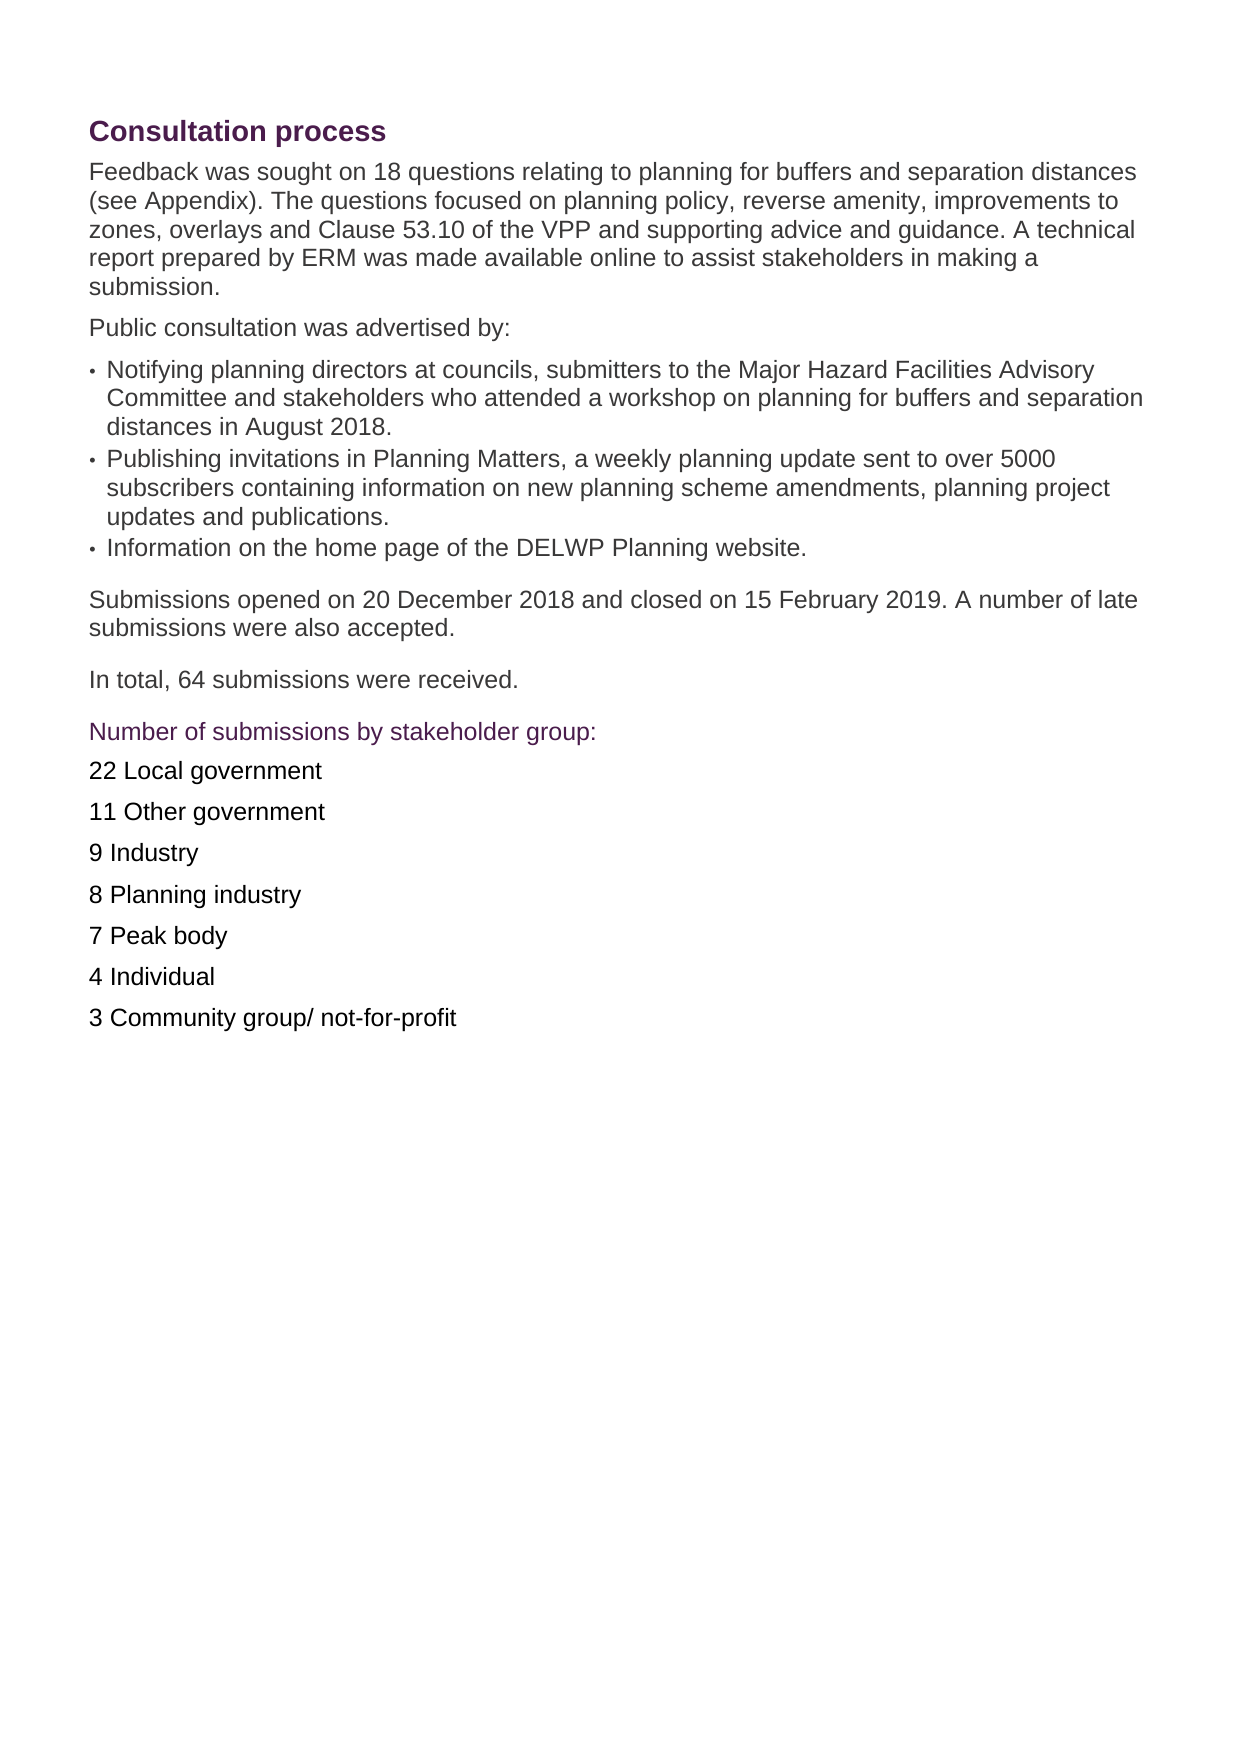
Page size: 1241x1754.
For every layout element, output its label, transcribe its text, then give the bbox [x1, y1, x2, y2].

text 7 Peak body [89, 921, 1152, 950]
text 4 Individual [89, 962, 1152, 991]
list Notifying planning directors at councils, submitters to the Major Hazard Facilities Advisory Committee and stakeholders who attended a workshop on planning for buffers and separation distances in August 2018. [89, 355, 1152, 441]
text 11 Other government [89, 797, 1152, 826]
list Information on the home page of the DELWP Planning website. [89, 533, 1152, 562]
text Public consultation was advertised by: [89, 313, 1152, 342]
text 9 Industry [89, 838, 1152, 867]
subtitle Consultation process [89, 120, 1152, 147]
text 22 Local government [89, 756, 1152, 785]
text 8 Planning industry [89, 880, 1152, 908]
subtitle Submissions opened on 20 December 2018 and closed on 15 February 2019. A number of late submissions were also accepted. [89, 587, 1152, 641]
subtitle Number of submissions by stakeholder group: [89, 718, 1152, 746]
text Feedback was sought on 18 questions relating to planning for buffers and separation distances (see Appendix). The questions focused on planning policy, reverse amenity, improvements to zones, overlays and Clause 53.10 of the VPP and supporting advice and guidance. A technical report prepared by ERM was made available online to assist stakeholders in making a submission. [89, 157, 1152, 301]
text 3 Community group/ not-for-profit [89, 1003, 1152, 1032]
list Publishing invitations in Planning Matters, a weekly planning update sent to over 5000 subscribers containing information on new planning scheme amendments, planning project updates and publications. [89, 444, 1152, 530]
subtitle In total, 64 submissions were received. [89, 666, 1152, 693]
